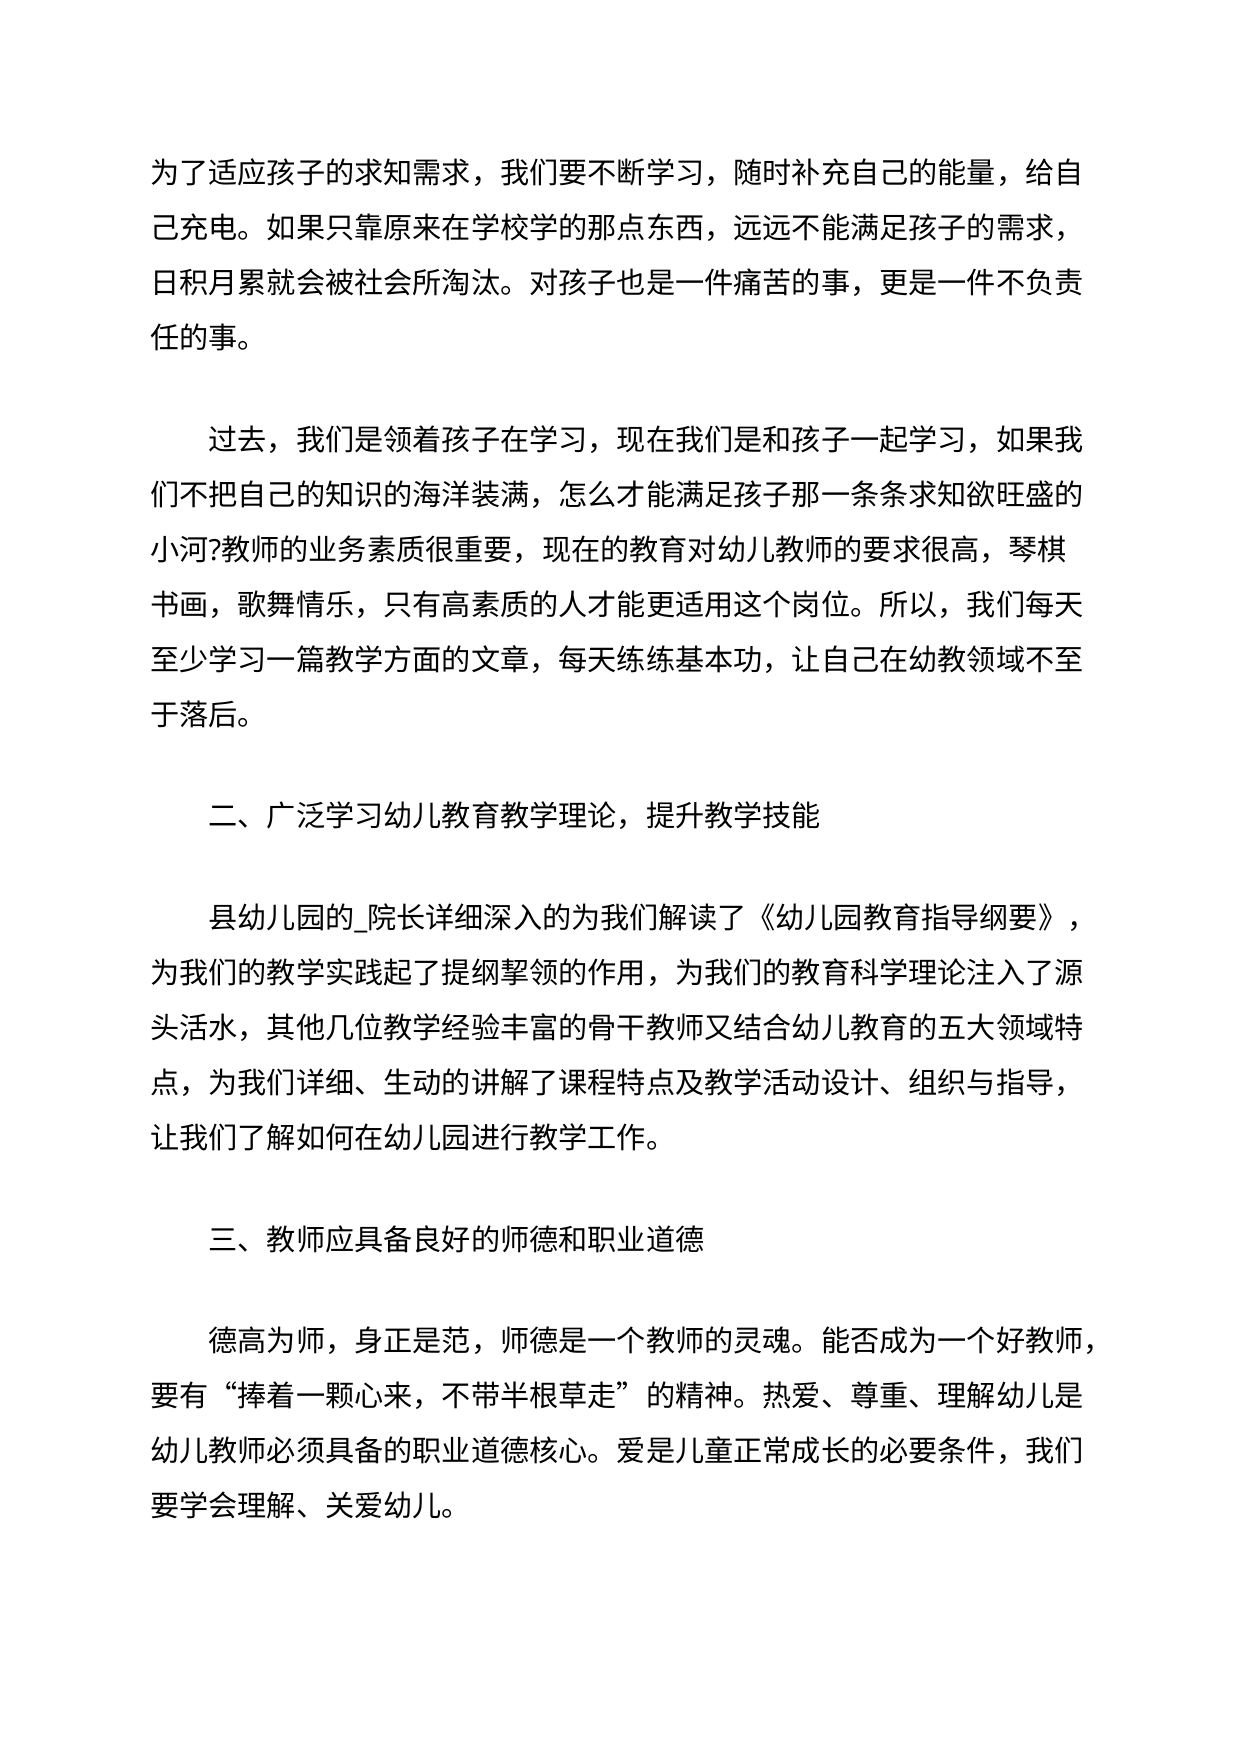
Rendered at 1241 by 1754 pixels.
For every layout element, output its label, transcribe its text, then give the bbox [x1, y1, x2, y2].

text 二、广泛学习幼儿教育教学理论，提升教学技能 [150, 793, 1090, 835]
text 三、教师应具备良好的师德和职业道德 [150, 1216, 1090, 1258]
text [150, 150, 1090, 357]
text 县幼儿园的_院长详细深入的为我们解读了《幼儿园教育指导纲要》，为我们的教学实践起了提纲挈领的作用，为我们的教育科学理论注入了源头活水，其他几位教学经验丰富的骨干教师又结合幼儿教育的五大领域特点，为我们详细、生动的讲解了课程特点及教学活动设计、组织与指导，让我们了解如何在幼儿园进行教学工作。 [150, 894, 1090, 1157]
text 过去，我们是领着孩子在学习，现在我们是和孩子一起学习，如果我们不把自己的知识的海洋装满，怎么才能满足孩子那一条条求知欲旺盛的小河?教师的业务素质很重要，现在的教育对幼儿教师的要求很高，琴棋书画，歌舞情乐，只有高素质的人才能更适用这个岗位。所以，我们每天至少学习一篇教学方面的文章，每天练练基本功，让自己在幼教领域不至于落后。 [150, 416, 1090, 733]
text 德高为师，身正是范，师德是一个教师的灵魂。能否成为一个好教师，要有“捧着一颗心来，不带半根草走”的精神。热爱、尊重、理解幼儿是幼儿教师必须具备的职业道德核心。爱是儿童正常成长的必要条件，我们要学会理解、关爱幼儿。 [150, 1318, 1090, 1525]
